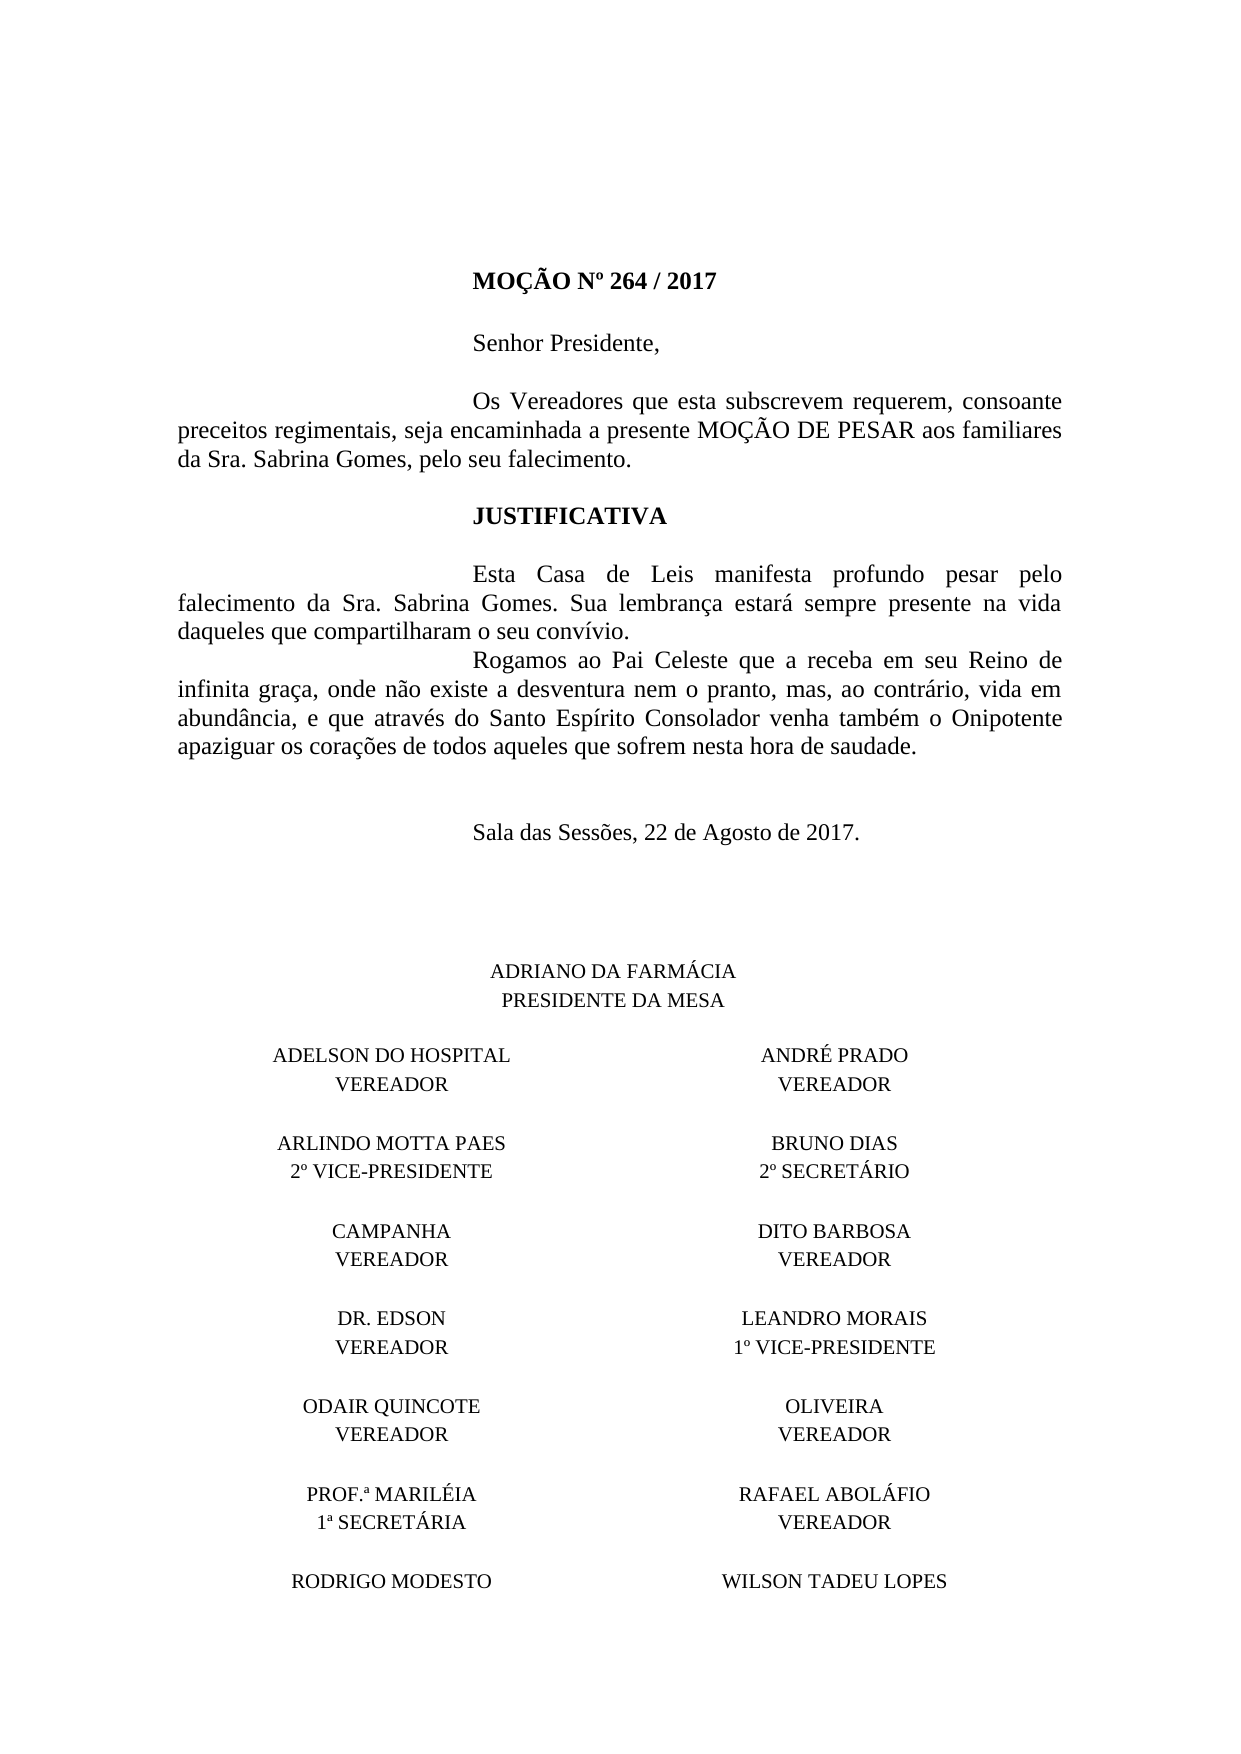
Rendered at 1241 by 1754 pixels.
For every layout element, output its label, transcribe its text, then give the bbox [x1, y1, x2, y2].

table_cell 2º VICE-PRESIDENTE [170, 1159, 613, 1219]
text MOÇÃO Nº 264 / 2017 [472, 266, 1063, 294]
table_cell RAFAEL ABOLÁFIO [613, 1481, 1056, 1510]
table_cell VEREADOR [613, 1510, 1056, 1569]
table_cell CAMPANHA [170, 1219, 613, 1247]
table_cell DITO BARBOSA [613, 1219, 1056, 1247]
table_cell 1º VICE-PRESIDENTE [613, 1335, 1056, 1394]
table_cell VEREADOR [170, 1335, 613, 1394]
table_cell VEREADOR [613, 1072, 1056, 1131]
table_cell RODRIGO MODESTO [170, 1569, 613, 1597]
text Senhor Presidente, [472, 328, 1063, 357]
text Sala das Sessões, 22 de Agosto de 2017. [472, 818, 1063, 845]
table_header ADRIANO DA FARMÁCIA [170, 932, 1056, 987]
table_cell 2º SECRETÁRIO [613, 1159, 1056, 1219]
table_cell VEREADOR [170, 1247, 613, 1306]
table_cell OLIVEIRA [613, 1394, 1056, 1422]
table_cell VEREADOR [170, 1422, 613, 1481]
table_header ANDRÉ PRADO [613, 1044, 1056, 1072]
table_cell DR. EDSON [170, 1306, 613, 1334]
text Rogamos ao Pai Celeste que a receba em seu Reino de infinita graça, onde não existe a desventura nem o pranto, mas, ao contrário, vida em abundância, e que através do Santo Espírito Consolador venha também o Onipotente apaziguar os corações de todos aqueles que sofrem nesta hora de saudade. [177, 645, 1063, 760]
table_header ADELSON DO HOSPITAL [170, 1044, 613, 1072]
text JUSTIFICATIVA [177, 501, 1063, 530]
table_cell PROF.ª MARILÉIA [170, 1481, 613, 1510]
table_cell VEREADOR [613, 1247, 1056, 1306]
table_cell ARLINDO MOTTA PAES [170, 1131, 613, 1159]
table_cell VEREADOR [613, 1422, 1056, 1481]
text Esta Casa de Leis manifesta profundo pesar pelo falecimento da Sra. Sabrina Gomes. Sua lembrança estará sempre presente na vida daqueles que compartilharam o seu convívio. [177, 559, 1063, 645]
text Os Vereadores que esta subscrevem requerem, consoante preceitos regimentais, seja encaminhada a presente MOÇÃO DE PESAR aos familiares da Sra. Sabrina Gomes, pelo seu falecimento. [177, 386, 1063, 473]
table_cell BRUNO DIAS [613, 1131, 1056, 1159]
table_cell VEREADOR [170, 1072, 613, 1131]
table_cell WILSON TADEU LOPES [613, 1569, 1056, 1597]
table_cell 1ª SECRETÁRIA [170, 1510, 613, 1569]
table_cell PRESIDENTE DA MESA [170, 988, 1056, 1016]
table_cell LEANDRO MORAIS [613, 1306, 1056, 1334]
table_cell ODAIR QUINCOTE [170, 1394, 613, 1422]
